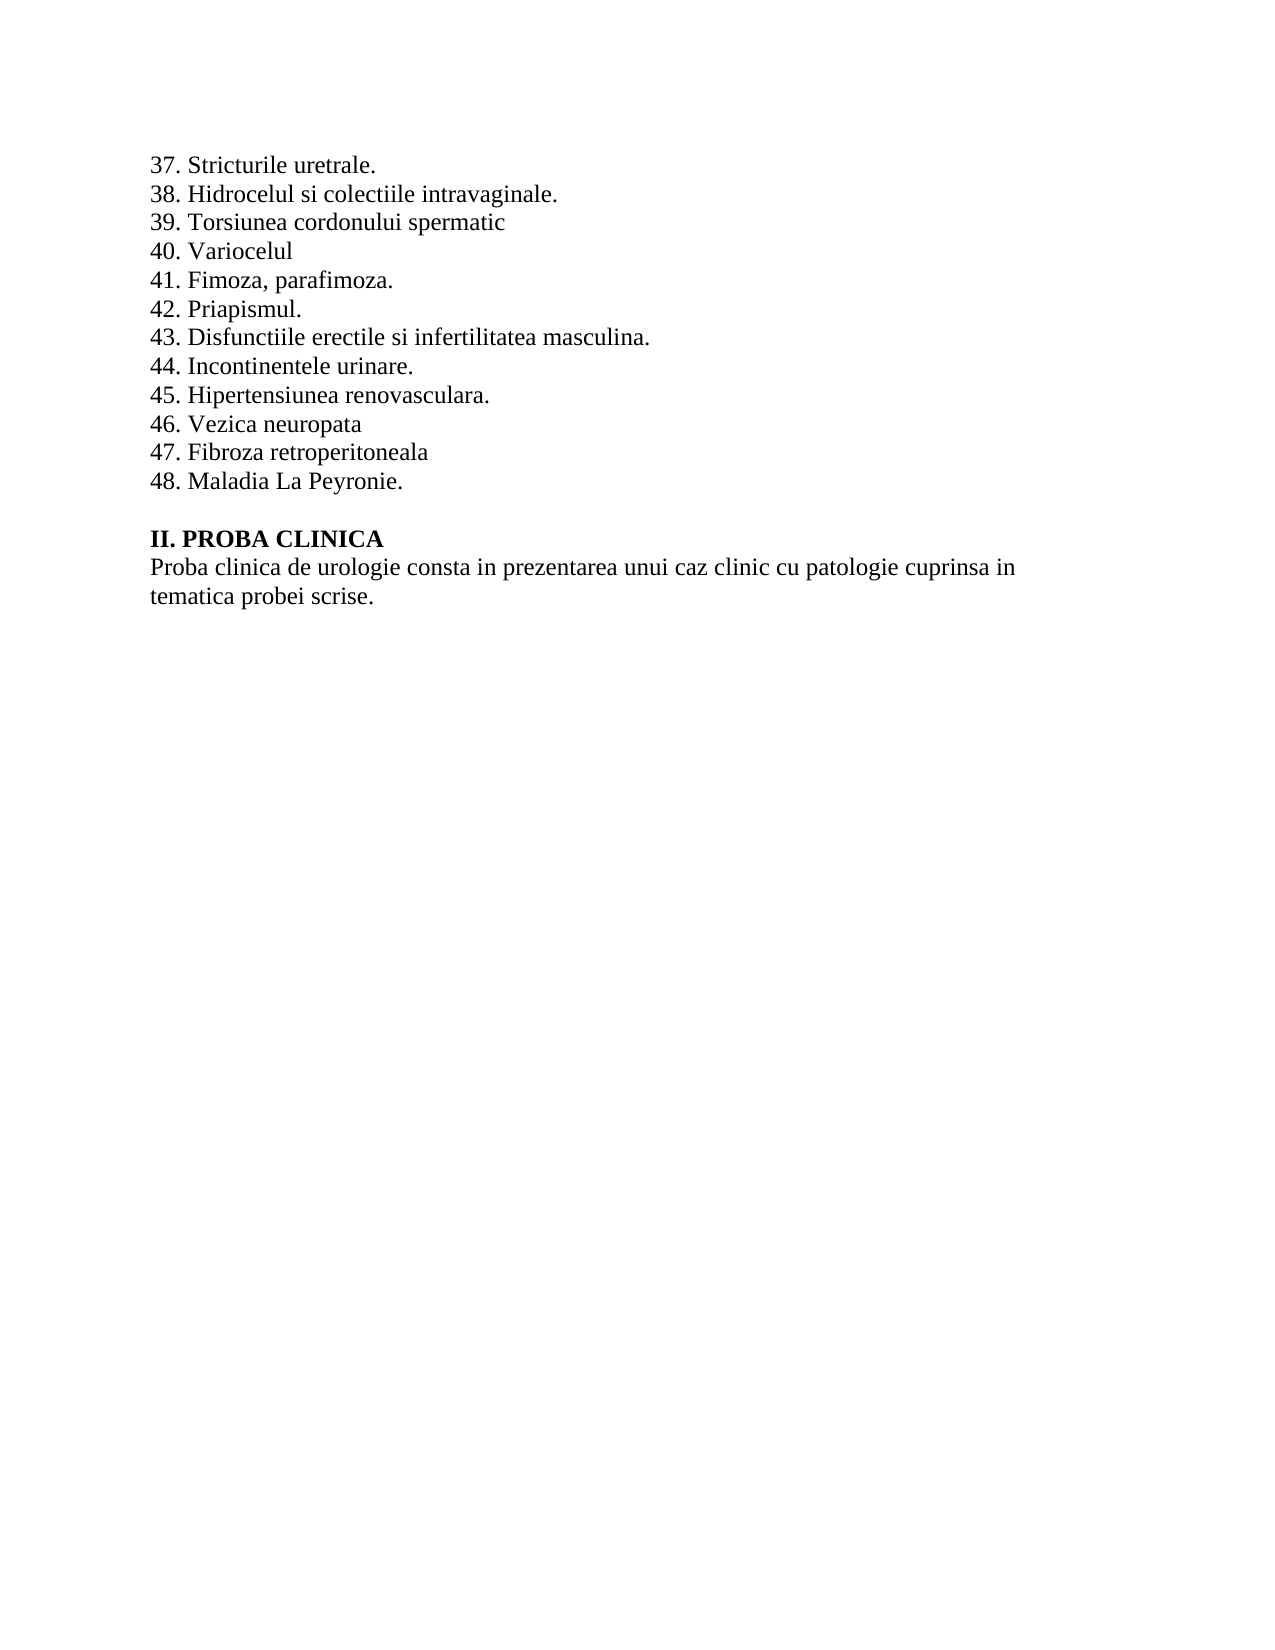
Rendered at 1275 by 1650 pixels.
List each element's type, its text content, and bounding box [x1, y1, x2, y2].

text Proba clinica de urologie consta in prezentarea unui caz clinic cu patologie cuprinsa in [150, 552, 1125, 581]
text 38. Hidrocelul si colectiile intravaginale. [150, 179, 1125, 207]
text 43. Disfunctiile erectile si infertilitatea masculina. [150, 322, 1125, 351]
text 46. Vezica neuropata [150, 409, 1125, 437]
text 41. Fimoza, parafimoza. [150, 265, 1125, 294]
text 40. Variocelul [150, 236, 1125, 265]
text 48. Maladia La Peyronie. [150, 466, 1125, 495]
text 37. Stricturile uretrale. [150, 150, 1125, 179]
text 45. Hipertensiunea renovasculara. [150, 380, 1125, 409]
text 44. Incontinentele urinare. [150, 351, 1125, 380]
text 47. Fibroza retroperitoneala [150, 437, 1125, 466]
text 42. Priapismul. [150, 294, 1125, 322]
text 39. Torsiunea cordonului spermatic [150, 207, 1125, 236]
text II. PROBA CLINICA [150, 524, 1125, 552]
text tematica probei scrise. [150, 581, 1125, 610]
